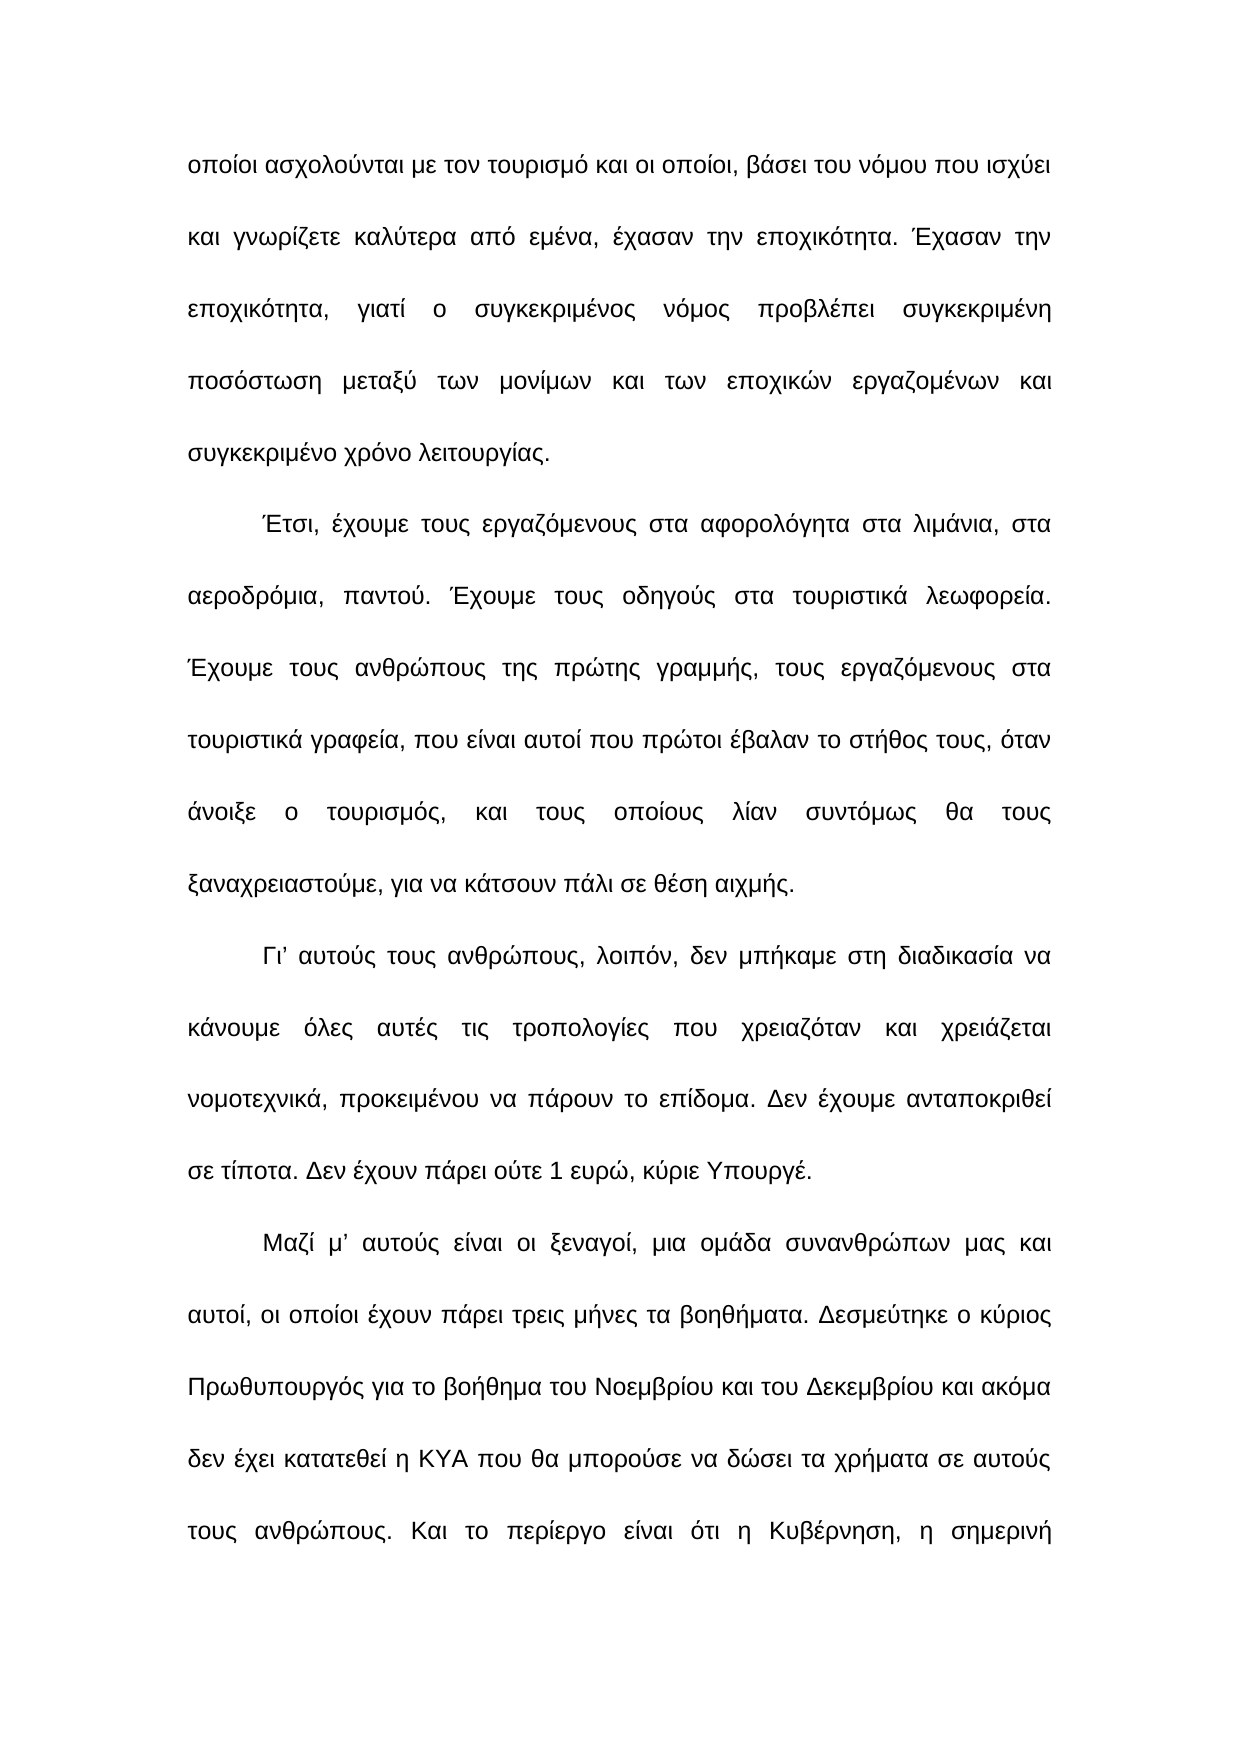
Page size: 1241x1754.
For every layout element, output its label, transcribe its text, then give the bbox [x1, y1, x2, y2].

text Γι’ αυτούς τους ανθρώπους, λοιπόν, δεν μπήκαμε στη διαδικασία να κάνουμε όλες αυτές τις τροπολογίες που χρειαζόταν και χρειάζεται νομοτεχνικά, προκειμένου να πάρουν το επίδομα. Δεν έχουμε ανταποκριθεί σε τίποτα. Δεν έχουν πάρει ούτε 1 ευρώ, κύριε Υπουργέ. [187, 941, 1053, 1185]
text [187, 1228, 1053, 1544]
text Έτσι, έχουμε τους εργαζόμενους στα αφορολόγητα στα λιμάνια, στα αεροδρόμια, παντού. Έχουμε τους οδηγούς στα τουριστικά λεωφορεία. Έχουμε τους ανθρώπους της πρώτης γραμμής, τους εργαζόμενους στα τουριστικά γραφεία, που είναι αυτοί που πρώτοι έβαλαν το στήθος τους, όταν άνοιξε ο τουρισμός, και τους οποίους λίαν συντόμως θα τους ξαναχρειαστούμε, για να κάτσουν πάλι σε θέση αιχμής. [187, 509, 1053, 897]
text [187, 150, 1053, 466]
